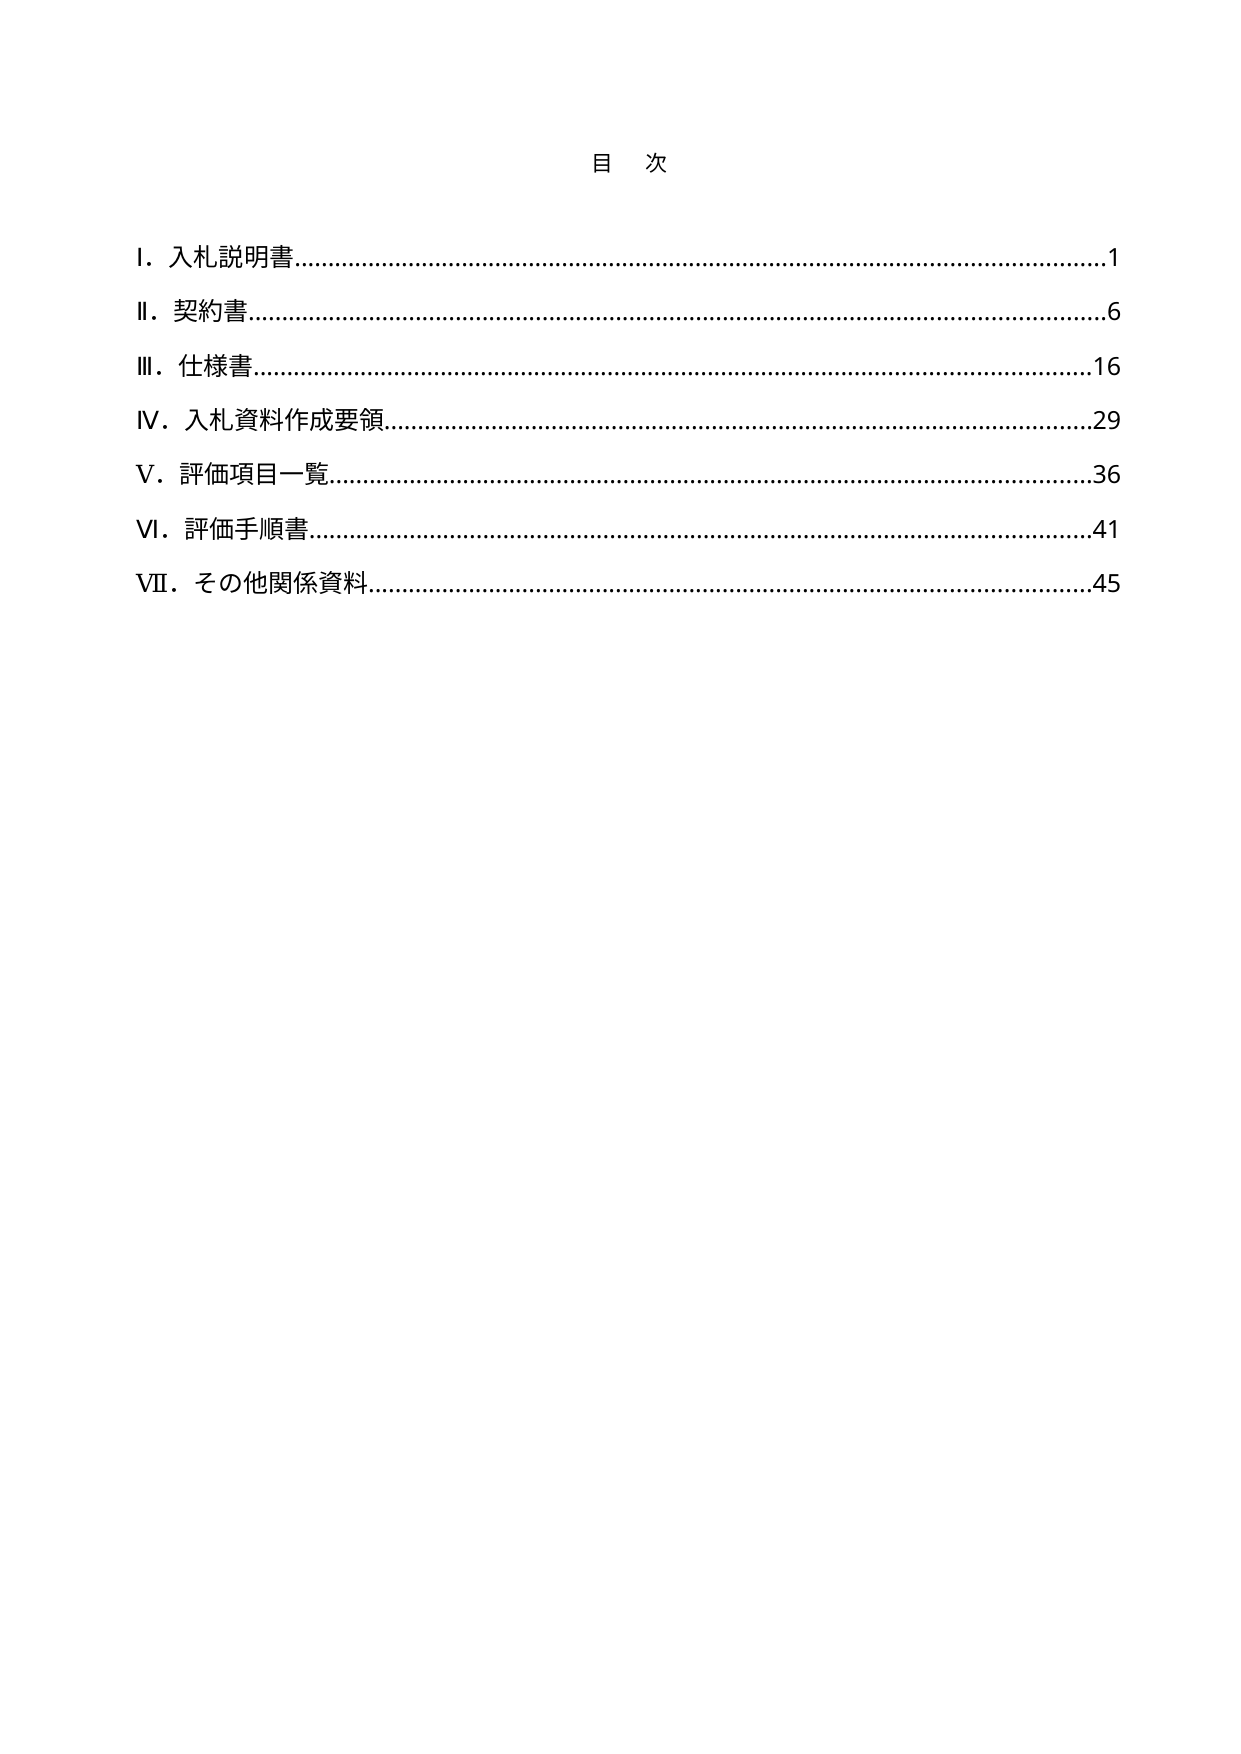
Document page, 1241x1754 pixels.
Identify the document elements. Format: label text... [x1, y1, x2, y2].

text Ⅲ．仕様書 16 [136, 346, 1122, 382]
text Ⅳ．入札資料作成要領 29 [136, 400, 1122, 437]
text Ⅴ．評価項目一覧 36 [136, 455, 1122, 491]
text Ⅰ．入札説明書 1 [136, 237, 1122, 273]
text 目次 [136, 146, 1122, 178]
text Ⅱ．契約書 6 [136, 292, 1122, 328]
text Ⅶ．その他関係資料 45 [136, 563, 1122, 600]
text Ⅵ．評価手順書 41 [136, 509, 1122, 545]
